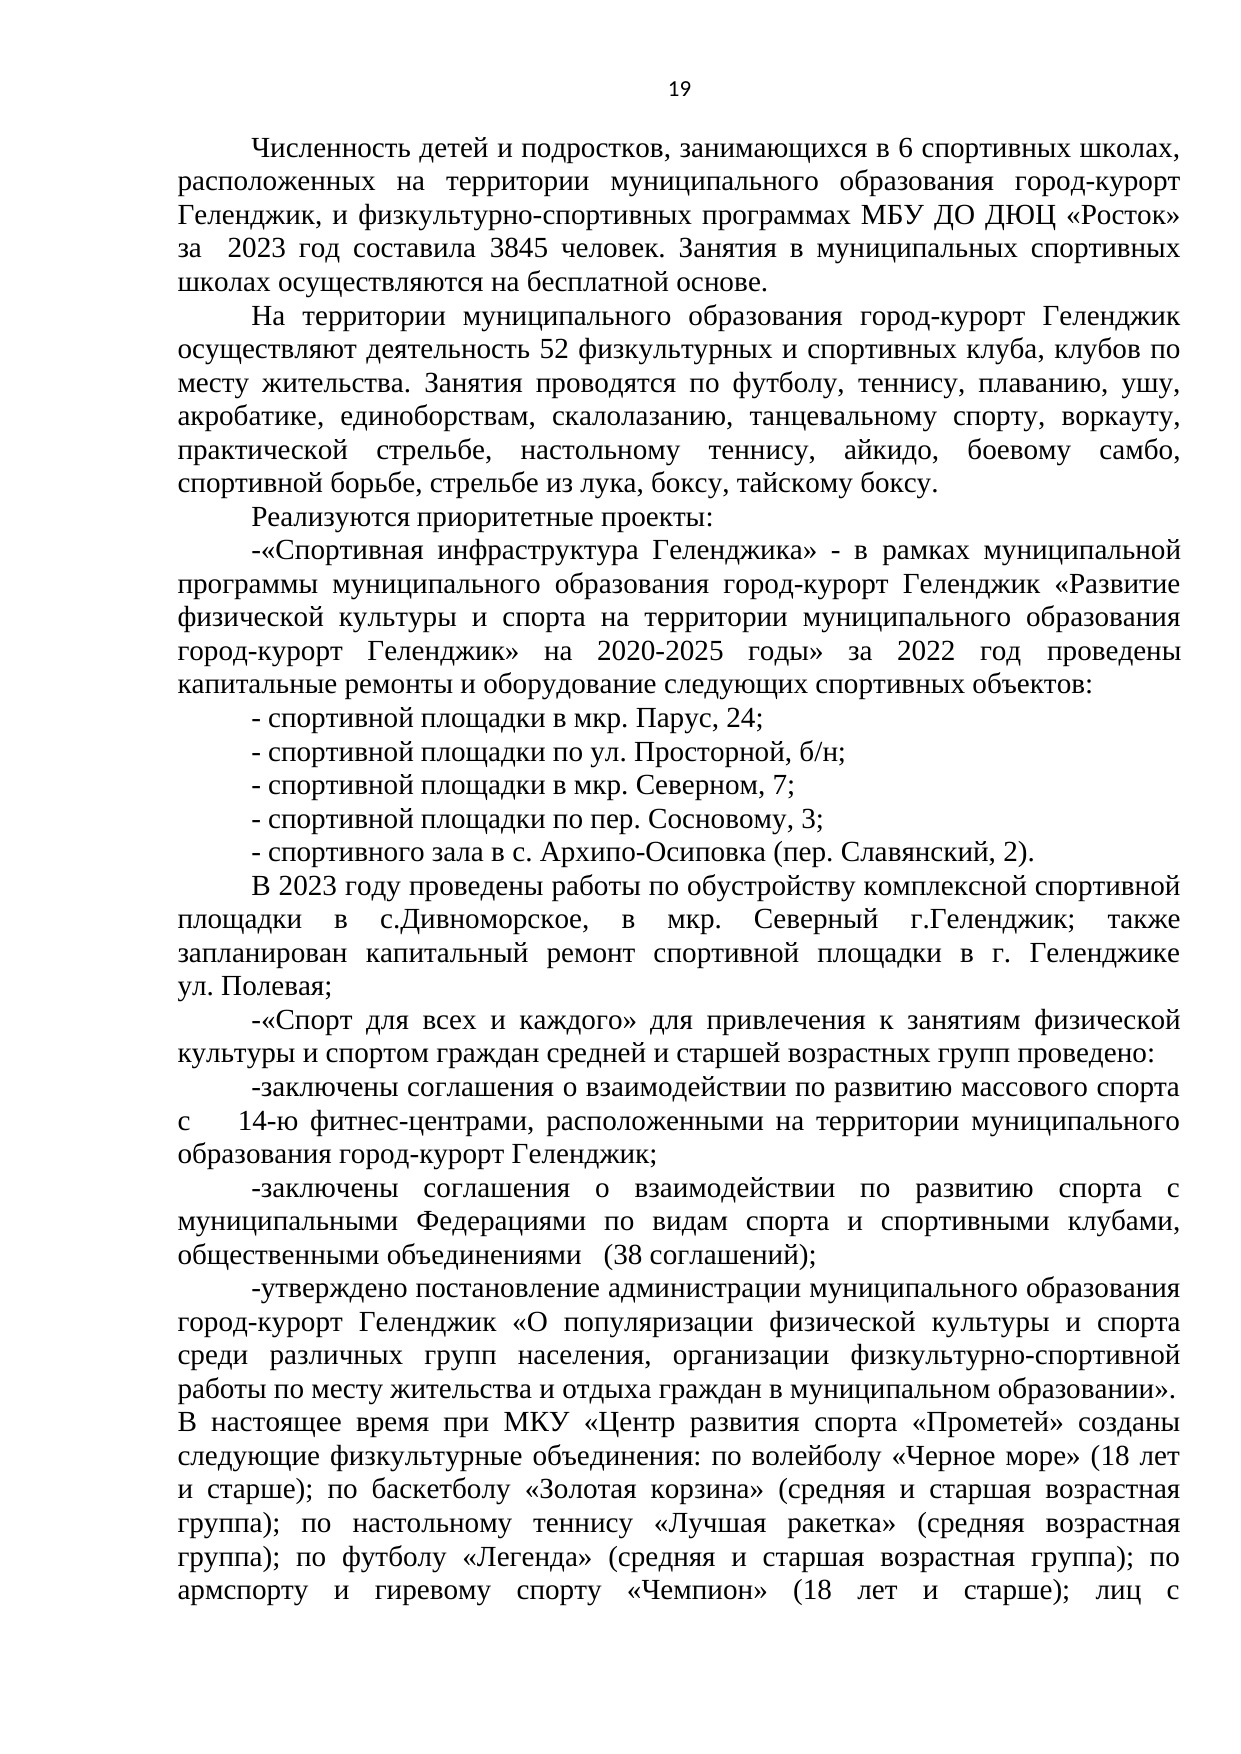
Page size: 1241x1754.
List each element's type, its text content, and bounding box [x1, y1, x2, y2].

text -«Спорт для всех и каждого» для привлечения к занятиям физической культуры и спортом граждан средней и старшей возрастных групп проведено: [177, 1002, 1181, 1069]
text - спортивного зала в с. Архипо-Осиповка (пер. Славянский, 2). [177, 834, 1181, 868]
text На территории муниципального образования город-курорт Геленджик осуществляют деятельность 52 физкультурных и спортивных клуба, клубов по месту жительства. Занятия проводятся по футболу, теннису, плаванию, ушу, акробатике, единоборствам, скалолазанию, танцевальному спорту, воркауту, практической стрельбе, настольному теннису, айкидо, боевому самбо, спортивной борьбе, стрельбе из лука, боксу, тайскому боксу. [177, 298, 1181, 499]
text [177, 1404, 1181, 1606]
text Реализуются приоритетные проекты: [177, 499, 1181, 532]
text Численность детей и подростков, занимающихся в 6 спортивных школах, расположенных на территории муниципального образования город-курорт Геленджик, и физкультурно-спортивных программах МБУ ДО ДЮЦ «Росток» за 2023 год составила 3845 человек. Занятия в муниципальных спортивных школах осуществляются на бесплатной основе. [177, 130, 1181, 298]
text -заключены соглашения о взаимодействии по развитию массового спорта с 14-ю фитнес-центрами, расположенными на территории муниципального образования город-курорт Геленджик; [177, 1069, 1181, 1170]
text В 2023 году проведены работы по обустройству комплексной спортивной площадки в с.Дивноморское, в мкр. Северный г.Геленджик; также запланирован капитальный ремонт спортивной площадки в г. Геленджике ул. Полевая; [177, 868, 1181, 1002]
text - спортивной площадки в мкр. Парус, 24; [177, 700, 1181, 734]
text - спортивной площадки по пер. Сосновому, 3; [177, 801, 1181, 834]
text -заключены соглашения о взаимодействии по развитию спорта с муниципальными Федерациями по видам спорта и спортивными клубами, общественными объединениями (38 соглашений); [177, 1170, 1181, 1270]
text - спортивной площадки по ул. Просторной, б/н; [177, 734, 1181, 767]
text -«Спортивная инфраструктура Геленджика» - в рамках муниципальной программы муниципального образования город-курорт Геленджик «Развитие физической культуры и спорта на территории муниципального образования город-курорт Геленджик» на 2020-2025 годы» за 2022 год проведены капитальные ремонты и оборудование следующих спортивных объектов: [177, 532, 1181, 700]
text -утверждено постановление администрации муниципального образования город-курорт Геленджик «О популяризации физической культуры и спорта среди различных групп населения, организации физкультурно-спортивной работы по месту жительства и отдыха граждан в муниципальном образовании». [177, 1270, 1181, 1404]
text - спортивной площадки в мкр. Северном, 7; [177, 767, 1181, 801]
